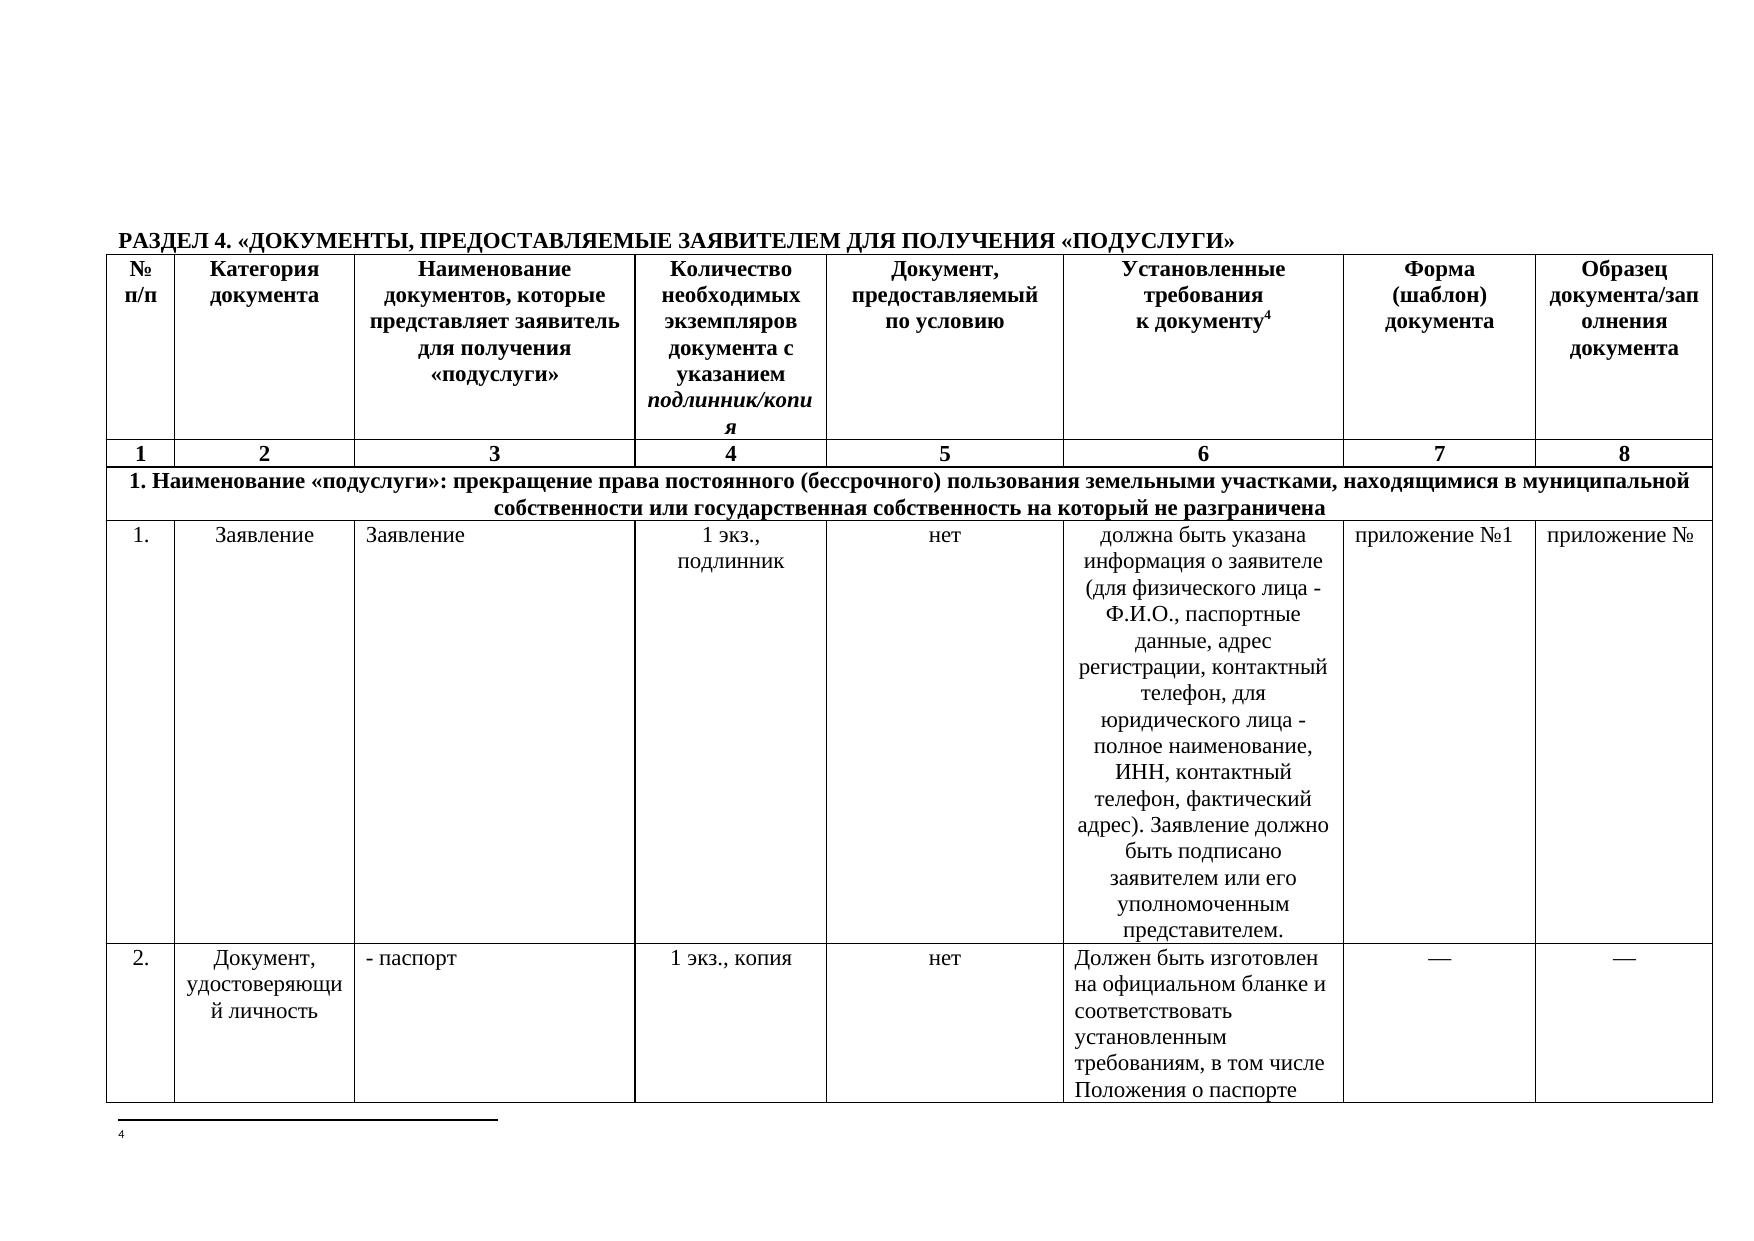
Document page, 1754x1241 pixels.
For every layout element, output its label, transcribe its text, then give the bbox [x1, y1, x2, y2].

table_cell 6 [1064, 440, 1343, 466]
table_cell — [1536, 944, 1712, 1102]
table_cell 1. Наименование «подуслуги»: прекращение права постоянного (бессрочного) пользования земельными участками, находящимися в муниципальной собственности или государственная собственность на который не разграничена [107, 468, 1712, 520]
table_cell должна быть указана информация о заявителе (для физического лица - Ф.И.О., паспортные данные, адрес регистрации, контактный телефон, для юридического лица - полное наименование, ИНН, контактный телефон, фактический адрес). Заявление должно быть подписано заявителем или его уполномоченным представителем. [1064, 521, 1343, 943]
table_cell 8 [1536, 440, 1712, 466]
table_header Количество необходимых экземпляров документа с указанием подлинник/копия [636, 255, 826, 439]
table_cell - паспорт [355, 944, 634, 1102]
table_cell 1. [107, 521, 174, 943]
table_cell 2 [175, 440, 354, 466]
table_cell 1 экз., подлинник [636, 521, 826, 943]
table_cell 2. [107, 944, 174, 1102]
table_header Документ, предоставляемый по условию [827, 255, 1063, 439]
table_cell Заявление [355, 521, 634, 943]
table_cell 7 [1344, 440, 1535, 466]
table_cell нет [827, 944, 1063, 1102]
table_cell Заявление [175, 521, 354, 943]
table_header Установленные требования к документу [1064, 255, 1343, 439]
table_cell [175, 944, 354, 1102]
table_cell нет [827, 521, 1063, 943]
table_cell 4 [636, 440, 826, 466]
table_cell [1064, 944, 1343, 1102]
subtitle РАЗДЕЛ 4. «ДОКУМЕНТЫ, ПРЕДОСТАВЛЯЕМЫЕ ЗАЯВИТЕЛЕМ ДЛЯ ПОЛУЧЕНИЯ «ПОДУСЛУГИ» [118, 227, 1636, 253]
table_cell 1 экз., копия [636, 944, 826, 1102]
table_header № п/п [107, 255, 174, 439]
table_cell 5 [827, 440, 1063, 466]
table_cell 3 [355, 440, 634, 466]
table_header Наименование документов, которые представляет заявитель для получения «подуслуги» [355, 255, 634, 439]
table_cell приложение №1 [1344, 521, 1535, 943]
table_cell 1 [107, 440, 174, 466]
table_header Форма (шаблон) документа [1344, 255, 1535, 439]
table_cell — [1344, 944, 1535, 1102]
table_header Категория документа [175, 255, 354, 439]
table_cell приложение № [1536, 521, 1712, 943]
table_header Образец документа/заполнения документа [1536, 255, 1712, 439]
